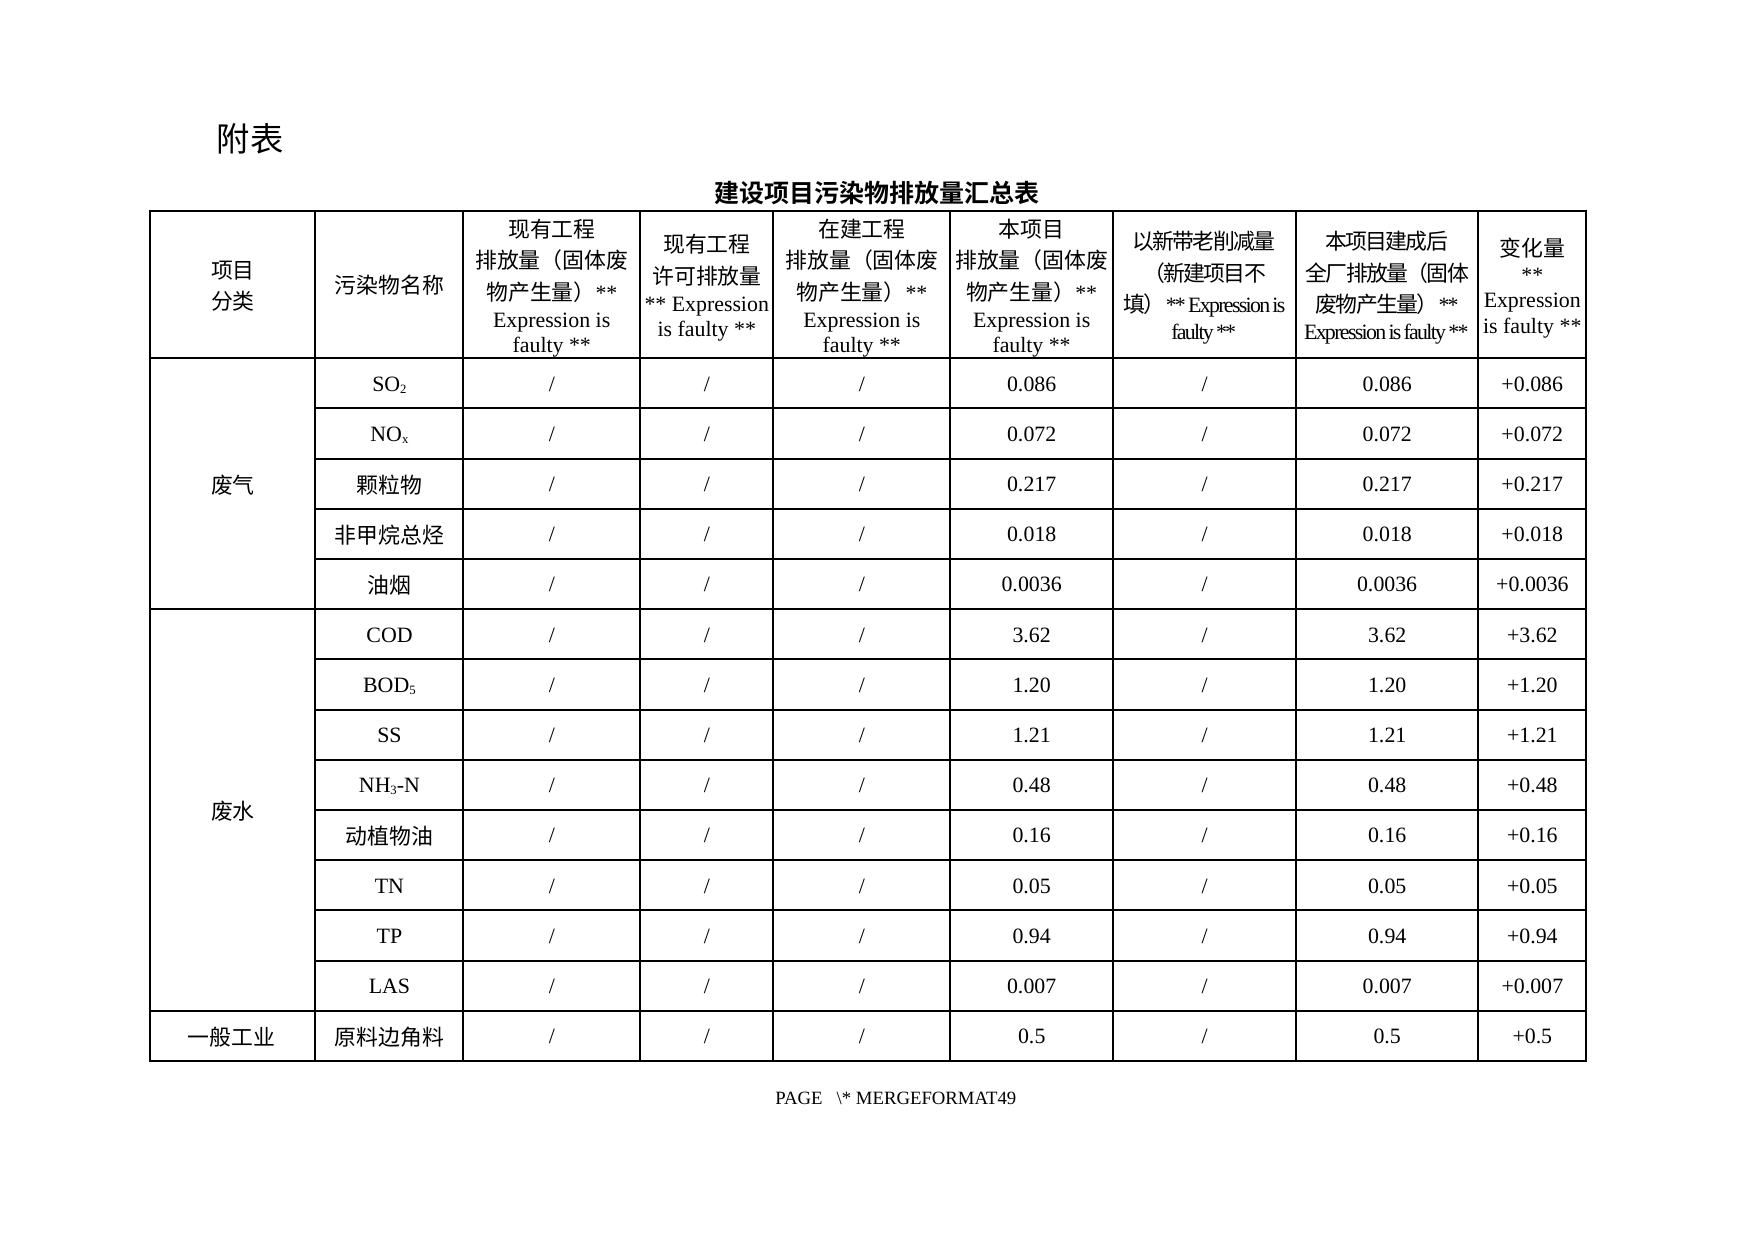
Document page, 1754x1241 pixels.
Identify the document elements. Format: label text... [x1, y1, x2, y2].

table_cell / [641, 359, 772, 407]
table_cell NH3-N [316, 761, 462, 809]
table_cell 1.21 [1297, 711, 1477, 759]
table_cell / [1114, 510, 1295, 558]
table_cell +3.62 [1479, 610, 1585, 658]
table_cell / [464, 560, 639, 608]
table_header 本项目建成后 全厂排放量（固体废物产生量）⑥ [1297, 212, 1477, 357]
table_cell / [774, 409, 949, 457]
table_cell / [774, 460, 949, 508]
table_cell / [464, 1012, 639, 1060]
table_cell 0.16 [951, 811, 1112, 859]
table_header 污染物名称 [316, 212, 462, 357]
table_cell TP [316, 911, 462, 959]
table_cell / [774, 359, 949, 407]
table_cell / [641, 409, 772, 457]
table_cell 废水 [151, 610, 314, 1010]
text 建设项目污染物排放量汇总表 [150, 173, 1604, 209]
table_cell 颗粒物 [316, 460, 462, 508]
table_cell 0.072 [951, 409, 1112, 457]
table_cell 0.5 [951, 1012, 1112, 1060]
table_cell / [464, 711, 639, 759]
table_header 变化量 ⑦ [1479, 212, 1585, 357]
table_cell LAS [316, 962, 462, 1010]
table_cell +0.5 [1479, 1012, 1585, 1060]
table_cell / [1114, 811, 1295, 859]
table_cell / [1114, 861, 1295, 909]
table_cell / [641, 560, 772, 608]
table_cell / [774, 811, 949, 859]
table_cell 0.007 [951, 962, 1112, 1010]
table_cell / [1114, 660, 1295, 708]
table_cell / [464, 510, 639, 558]
table_cell +0.072 [1479, 409, 1585, 457]
table_cell / [464, 610, 639, 658]
table_cell / [464, 861, 639, 909]
table_cell / [641, 911, 772, 959]
table_cell TN [316, 861, 462, 909]
table_cell / [641, 711, 772, 759]
table_cell COD [316, 610, 462, 658]
table_cell / [464, 460, 639, 508]
table_cell 0.05 [1297, 861, 1477, 909]
table_cell 0.217 [951, 460, 1112, 508]
table_cell +0.0036 [1479, 560, 1585, 608]
table_cell 0.48 [1297, 761, 1477, 809]
table_cell +1.20 [1479, 660, 1585, 708]
table_cell +0.007 [1479, 962, 1585, 1010]
table_cell NOx [316, 409, 462, 457]
table_cell / [641, 962, 772, 1010]
table_cell 1.21 [951, 711, 1112, 759]
table_cell 0.018 [951, 510, 1112, 558]
table_cell / [774, 911, 949, 959]
table_cell 0.217 [1297, 460, 1477, 508]
text 附表 [150, 112, 1604, 161]
table_cell +0.086 [1479, 359, 1585, 407]
table_cell 0.086 [951, 359, 1112, 407]
table_cell SS [316, 711, 462, 759]
table_cell 0.5 [1297, 1012, 1477, 1060]
table_cell / [774, 711, 949, 759]
table_cell +0.217 [1479, 460, 1585, 508]
table_cell / [641, 610, 772, 658]
table_cell / [464, 962, 639, 1010]
table_cell / [464, 811, 639, 859]
table_cell / [1114, 911, 1295, 959]
table_cell / [774, 610, 949, 658]
table_header 本项目 排放量（固体废物产生量）④ [951, 212, 1112, 357]
table_header 项目 分类 [151, 212, 314, 357]
table_cell +0.48 [1479, 761, 1585, 809]
table_cell 0.05 [951, 861, 1112, 909]
table_cell 0.16 [1297, 811, 1477, 859]
table_cell / [774, 1012, 949, 1060]
table_header 现有工程 许可排放量 ② [641, 212, 772, 357]
table_cell / [774, 761, 949, 809]
table_cell / [464, 761, 639, 809]
table_cell / [641, 1012, 772, 1060]
table_cell / [1114, 610, 1295, 658]
table_cell / [641, 811, 772, 859]
table_cell / [641, 660, 772, 708]
table_cell +0.018 [1479, 510, 1585, 558]
table_cell / [774, 510, 949, 558]
table_cell +0.16 [1479, 811, 1585, 859]
table_header 在建工程 排放量（固体废物产生量）③ [774, 212, 949, 357]
table_cell SO2 [316, 359, 462, 407]
table_cell 原料边角料 [316, 1012, 462, 1060]
table_cell / [774, 962, 949, 1010]
table_cell 0.94 [1297, 911, 1477, 959]
table_cell 3.62 [1297, 610, 1477, 658]
table_cell / [1114, 560, 1295, 608]
table_cell 1.20 [1297, 660, 1477, 708]
table_cell / [1114, 460, 1295, 508]
table_cell / [464, 409, 639, 457]
table_cell / [1114, 409, 1295, 457]
table_cell / [1114, 1012, 1295, 1060]
table_cell BOD5 [316, 660, 462, 708]
table_cell +0.94 [1479, 911, 1585, 959]
table_cell 一般工业 固体废物 [151, 1012, 314, 1060]
table_cell 0.48 [951, 761, 1112, 809]
table_cell +0.05 [1479, 861, 1585, 909]
table_cell 0.072 [1297, 409, 1477, 457]
table_cell +1.21 [1479, 711, 1585, 759]
table_cell 1.20 [951, 660, 1112, 708]
table_cell / [774, 660, 949, 708]
table_cell 非甲烷总烃 [316, 510, 462, 558]
table_cell 0.007 [1297, 962, 1477, 1010]
table_cell / [774, 861, 949, 909]
table_cell / [641, 510, 772, 558]
table_cell 0.018 [1297, 510, 1477, 558]
table_cell 废气 [151, 359, 314, 608]
table_cell / [1114, 962, 1295, 1010]
table_cell / [464, 660, 639, 708]
table_cell 0.94 [951, 911, 1112, 959]
table_cell 0.0036 [1297, 560, 1477, 608]
table_cell / [641, 861, 772, 909]
table_cell 0.086 [1297, 359, 1477, 407]
table_cell / [1114, 359, 1295, 407]
table_cell / [641, 460, 772, 508]
table_cell / [1114, 761, 1295, 809]
table_cell 动植物油 [316, 811, 462, 859]
table_cell / [464, 359, 639, 407]
table_cell / [774, 560, 949, 608]
table_cell 3.62 [951, 610, 1112, 658]
table_cell / [1114, 711, 1295, 759]
table_header 现有工程 排放量（固体废物产生量）① [464, 212, 639, 357]
table_cell 油烟 [316, 560, 462, 608]
table_cell 0.0036 [951, 560, 1112, 608]
table_header 以新带老削减量 （新建项目不填）⑤ [1114, 212, 1295, 357]
table_cell / [641, 761, 772, 809]
table_cell / [464, 911, 639, 959]
